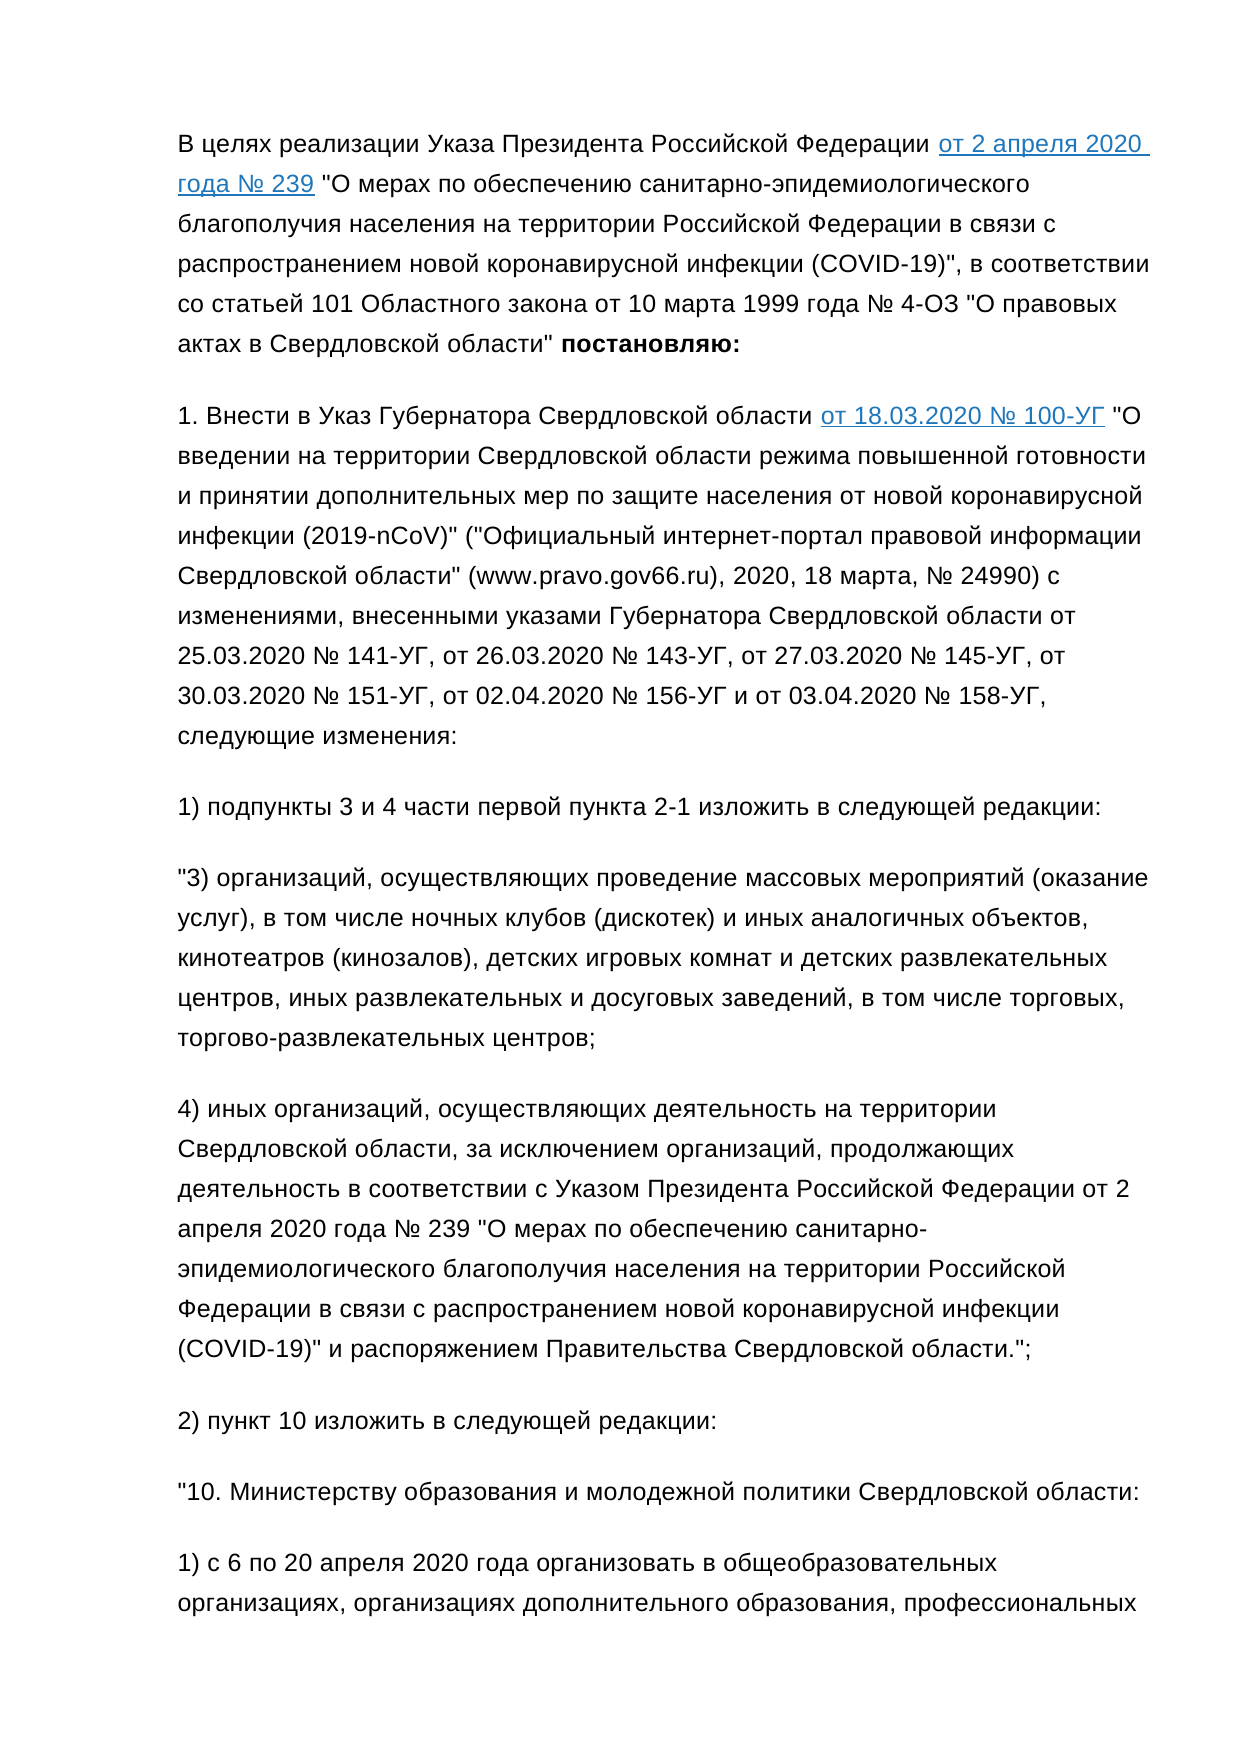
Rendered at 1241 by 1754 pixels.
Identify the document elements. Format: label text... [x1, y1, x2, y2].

text "10. Министерству образования и молодежной политики Свердловской области: [177, 1466, 1152, 1506]
text "3) организаций, осуществляющих проведение массовых мероприятий (оказание услуг), в том числе ночных клубов (дискотек) и иных аналогичных объектов, кинотеатров (кинозалов), детских игровых комнат и детских развлекательных центров, иных развлекательных и досуговых заведений, в том числе торговых, торгово-развлекательных центров; [177, 852, 1152, 1052]
text 1) подпункты 3 и 4 части первой пункта 2-1 изложить в следующей редакции: [177, 781, 1152, 821]
text 2) пункт 10 изложить в следующей редакции: [177, 1394, 1152, 1434]
text 4) иных организаций, осуществляющих деятельность на территории Свердловской области, за исключением организаций, продолжающих деятельность в соответствии с Указом Президента Российской Федерации от 2 апреля 2020 года № 239 "О мерах по обеспечению санитарно-эпидемиологического благополучия населения на территории Российской Федерации в связи с распространением новой коронавирусной инфекции (COVID-19)" и распоряжением Правительства Свердловской области."; [177, 1083, 1152, 1363]
text 1. Внести в Указ Губернатора Свердловской области от 18.03.2020 № 100-УГ "О введении на территории Свердловской области режима повышенной готовности и принятии дополнительных мер по защите населения от новой коронавирусной инфекции (2019-nCoV)" ("Официальный интернет-портал правовой информации Свердловской области" (www.pravo.gov66.ru), 2020, 18 марта, № 24990) с изменениями, внесенными указами Губернатора Свердловской области от 25.03.2020 № 141-УГ, от 26.03.2020 № 143-УГ, от 27.03.2020 № 145-УГ, от 30.03.2020 № 151-УГ, от 02.04.2020 № 156-УГ и от 03.04.2020 № 158-УГ, следующие изменения: [177, 389, 1152, 749]
text В целях реализации Указа Президента Российской Федерации от 2 апреля 2020 года № 239 "О мерах по обеспечению санитарно-эпидемиологического благополучия населения на территории Российской Федерации в связи с распространением новой коронавирусной инфекции (COVID-19)", в соответствии со статьей 101 Областного закона от 10 марта 1999 года № 4-ОЗ "О правовых актах в Свердловской области" постановляю: [177, 118, 1152, 358]
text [177, 1537, 1152, 1617]
